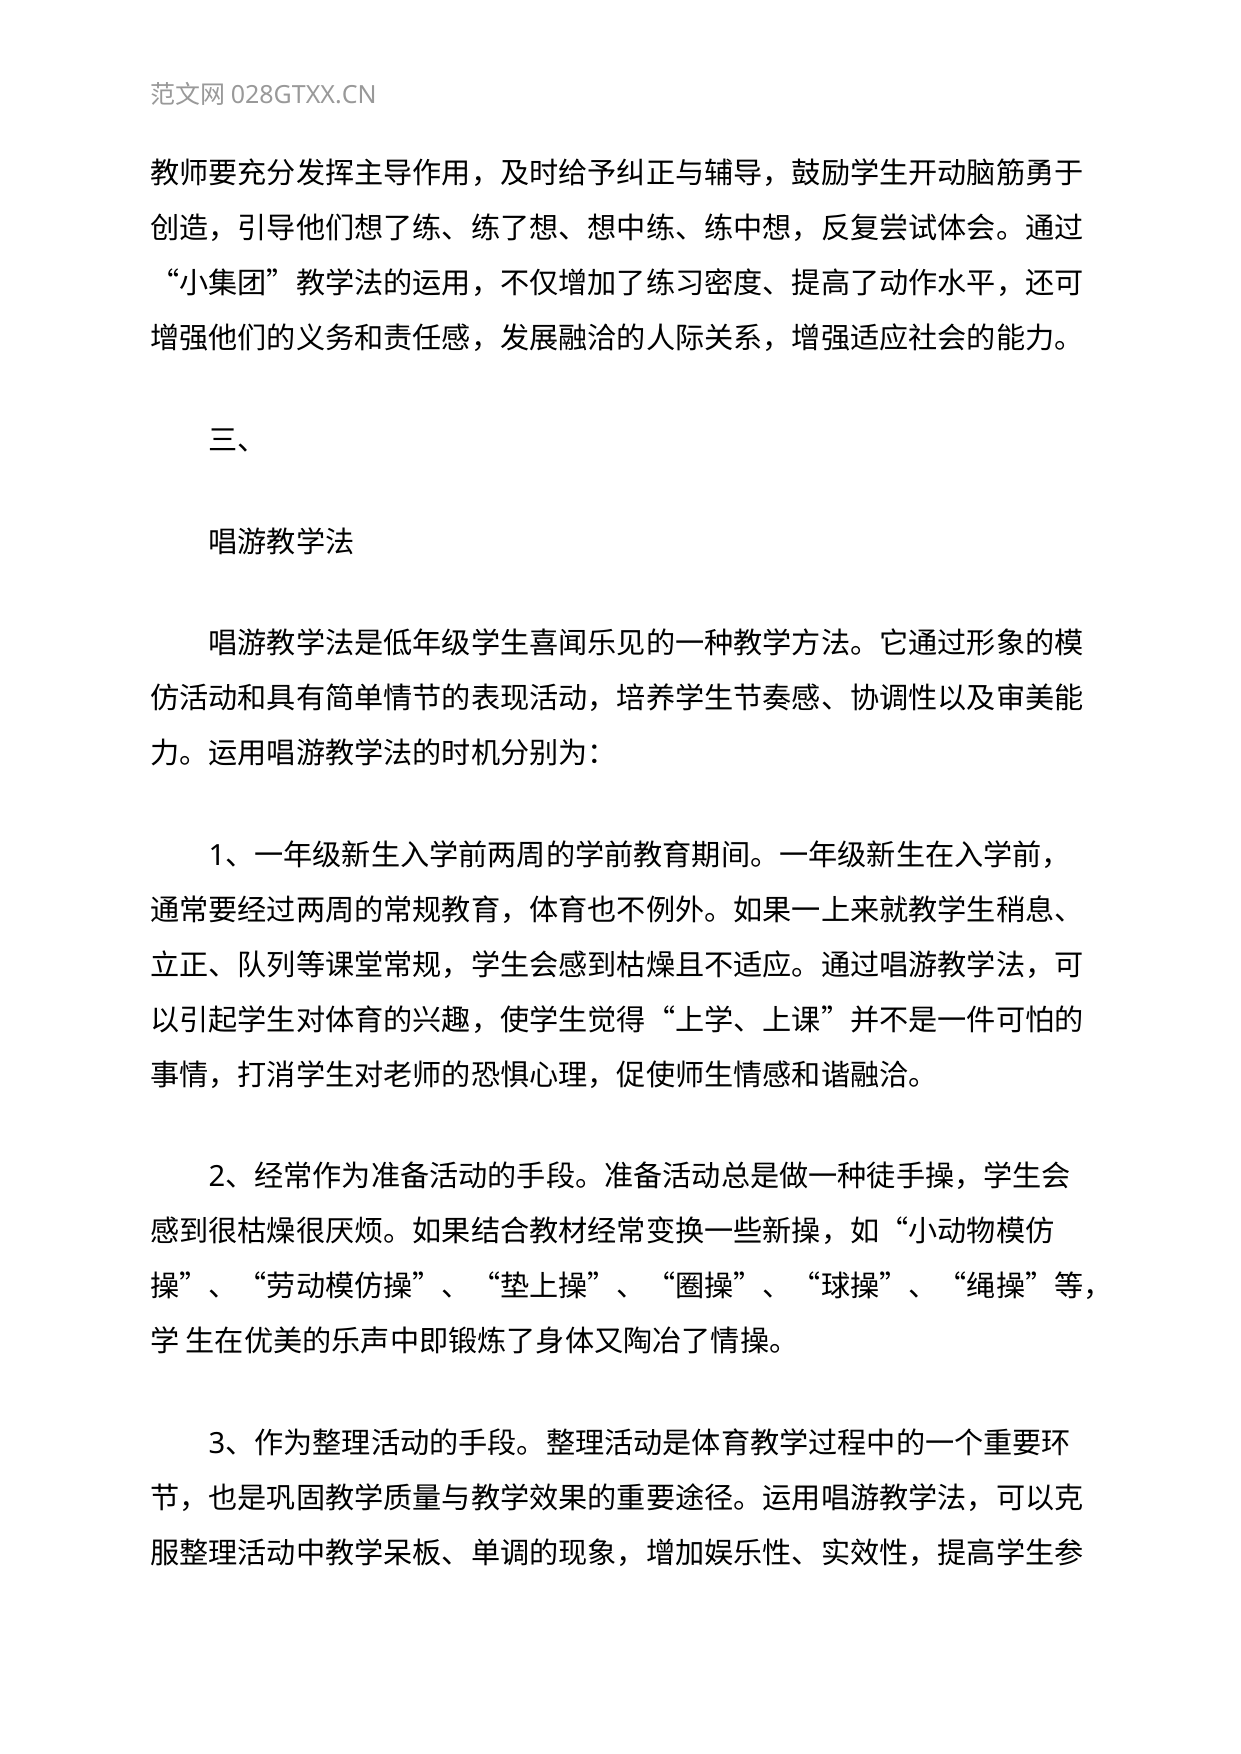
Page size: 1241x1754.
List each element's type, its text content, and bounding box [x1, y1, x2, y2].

text 唱游教学法 [150, 518, 1090, 561]
text 三、 [150, 416, 1090, 459]
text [150, 150, 1090, 357]
text 1、一年级新生入学前两周的学前教育期间。一年级新生在入学前，通常要经过两周的常规教育，体育也不例外。如果一上来就教学生稍息、立正、队列等课堂常规，学生会感到枯燥且不适应。通过唱游教学法，可以引起学生对体育的兴趣，使学生觉得“上学、上课”并不是一件可怕的事情，打消学生对老师的恐惧心理，促使师生情感和谐融洽。 [150, 832, 1090, 1093]
text 2、经常作为准备活动的手段。准备活动总是做一种徒手操，学生会感到很枯燥很厌烦。如果结合教材经常变换一些新操，如“小动物模仿操”、“劳动模仿操”、“垫上操”、“圈操”、“球操”、“绳操”等，学 生在优美的乐声中即锻炼了身体又陶冶了情操。 [150, 1153, 1090, 1360]
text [150, 1419, 1090, 1572]
text 唱游教学法是低年级学生喜闻乐见的一种教学方法。它通过形象的模仿活动和具有简单情节的表现活动，培养学生节奏感、协调性以及审美能力。运用唱游教学法的时机分别为： [150, 620, 1090, 772]
